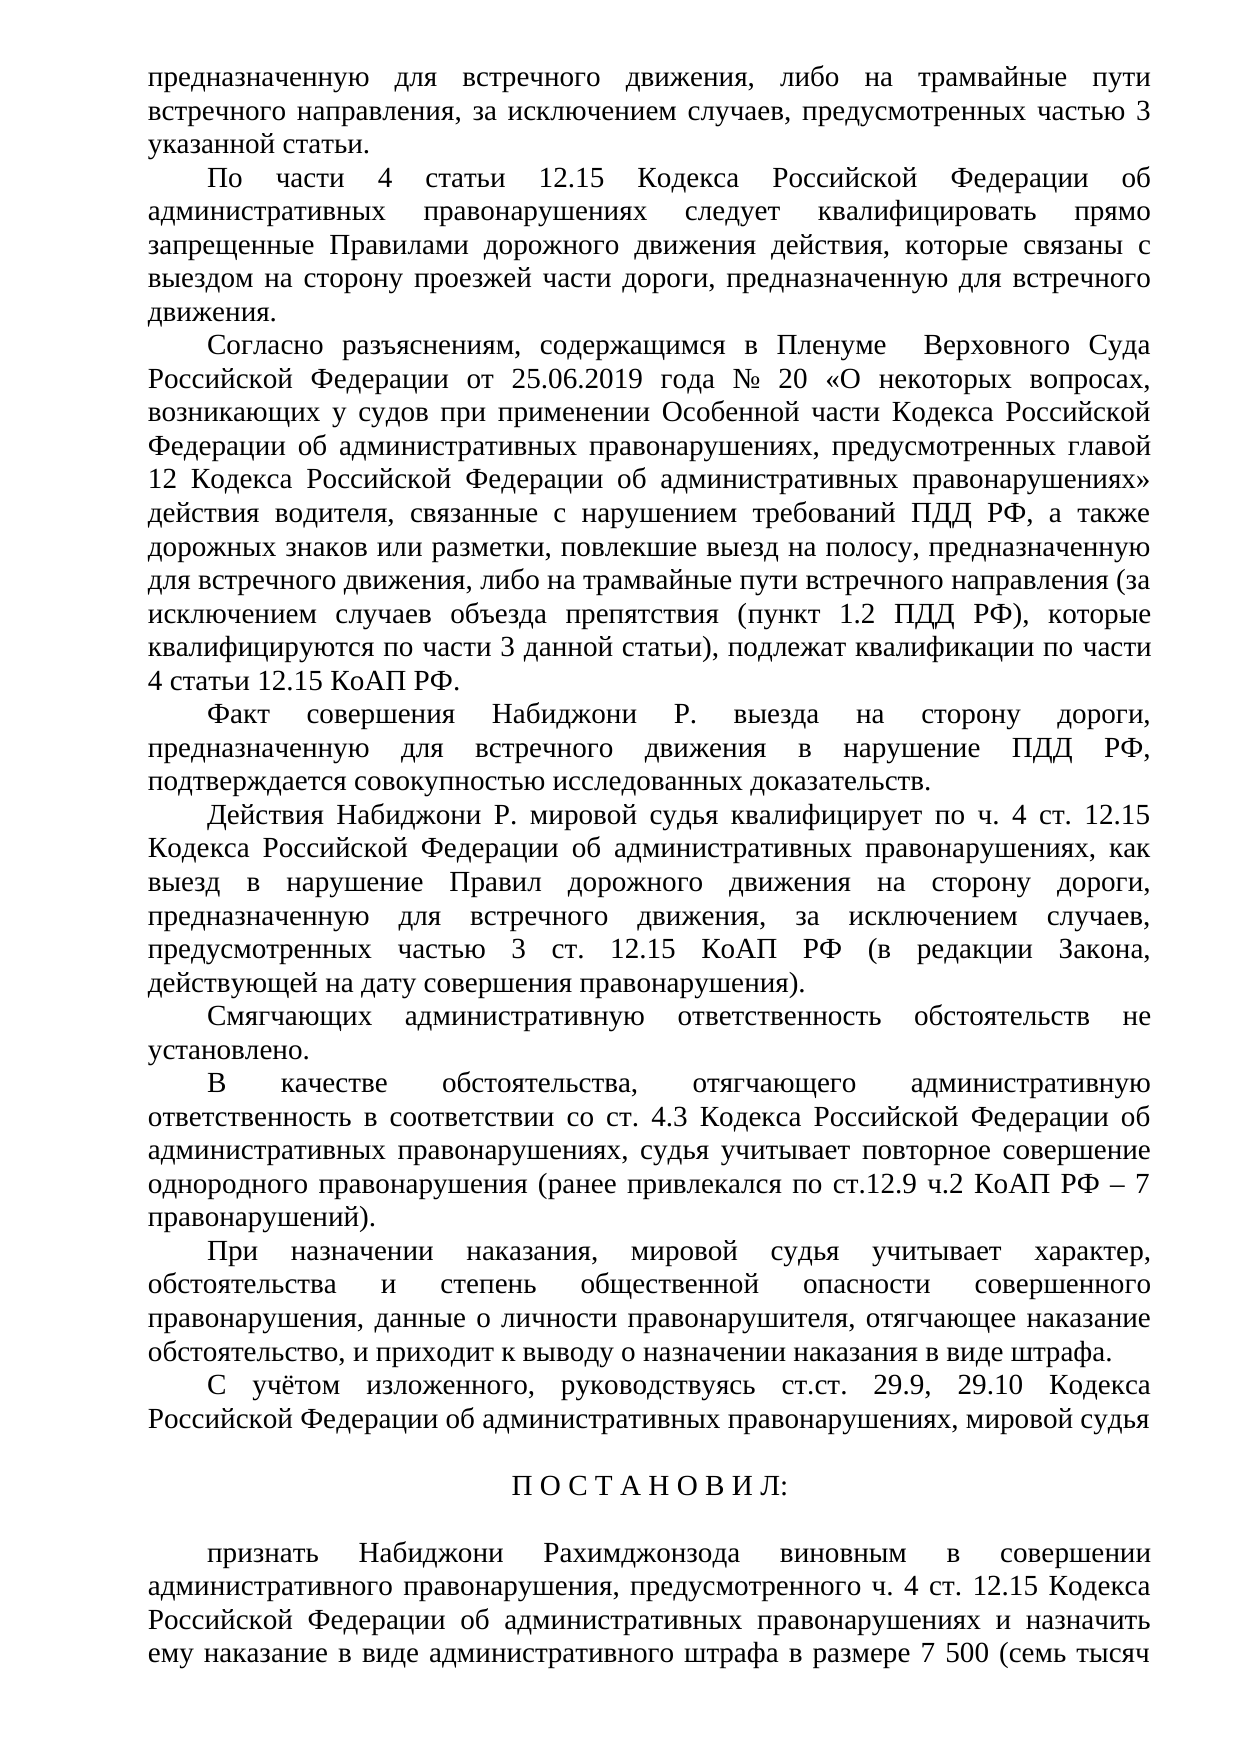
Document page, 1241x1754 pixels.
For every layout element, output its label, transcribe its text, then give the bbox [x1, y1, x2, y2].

text Действия Набиджони Р. мировой судья квалифицирует по ч. 4 ст. 12.15 Кодекса Российской Федерации об административных правонарушениях, как выезд в нарушение Правил дорожного движения на сторону дороги, предназначенную для встречного движения, за исключением случаев, предусмотренных частью 3 ст. 12.15 КоАП РФ (в редакции Закона, действующей на дату совершения правонарушения). [148, 797, 1152, 998]
text В качестве обстоятельства, отягчающего административную ответственность в соответствии со ст. 4.3 Кодекса Российской Федерации об административных правонарушениях, судья учитывает повторное совершение однородного правонарушения (ранее привлекался по ст.12.9 ч.2 КоАП РФ – 7 правонарушений). [148, 1065, 1152, 1233]
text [148, 1535, 1152, 1669]
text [148, 59, 1152, 160]
text Факт совершения Набиджони Р. выезда на сторону дороги, предназначенную для встречного движения в нарушение ПДД РФ, подтверждается совокупностью исследованных доказательств. [148, 696, 1152, 797]
text С учётом изложенного, руководствуясь ст.ст. 29.9, 29.10 Кодекса Российской Федерации об административных правонарушениях, мировой судья [148, 1367, 1152, 1434]
text По части 4 статьи 12.15 Кодекса Российской Федерации об административных правонарушениях следует квалифицировать прямо запрещенные Правилами дорожного движения действия, которые связаны с выездом на сторону проезжей части дороги, предназначенную для встречного движения. [148, 160, 1152, 327]
text П О С Т А Н О В И Л: [148, 1468, 1152, 1501]
text Согласно разъяснениям, содержащимся в Пленуме Верховного Суда Российской Федерации от 25.06.2019 года № 20 «О некоторых вопросах, возникающих у судов при применении Особенной части Кодекса Российской Федерации об административных правонарушениях, предусмотренных главой 12 Кодекса Российской Федерации об административных правонарушениях» действия водителя, связанные с нарушением требований ПДД РФ, а также дорожных знаков или разметки, повлекшие выезд на полосу, предназначенную для встречного движения, либо на трамвайные пути встречного направления (за исключением случаев объезда препятствия (пункт 1.2 ПДД РФ), которые квалифицируются по части 3 данной статьи), подлежат квалификации по части 4 статьи 12.15 КоАП РФ. [148, 327, 1152, 696]
text При назначении наказания, мировой судья учитывает характер, обстоятельства и степень общественной опасности совершенного правонарушения, данные о личности правонарушителя, отягчающее наказание обстоятельство, и приходит к выводу о назначении наказания в виде штрафа. [148, 1233, 1152, 1367]
text Смягчающих административную ответственность обстоятельств не установлено. [148, 998, 1152, 1065]
